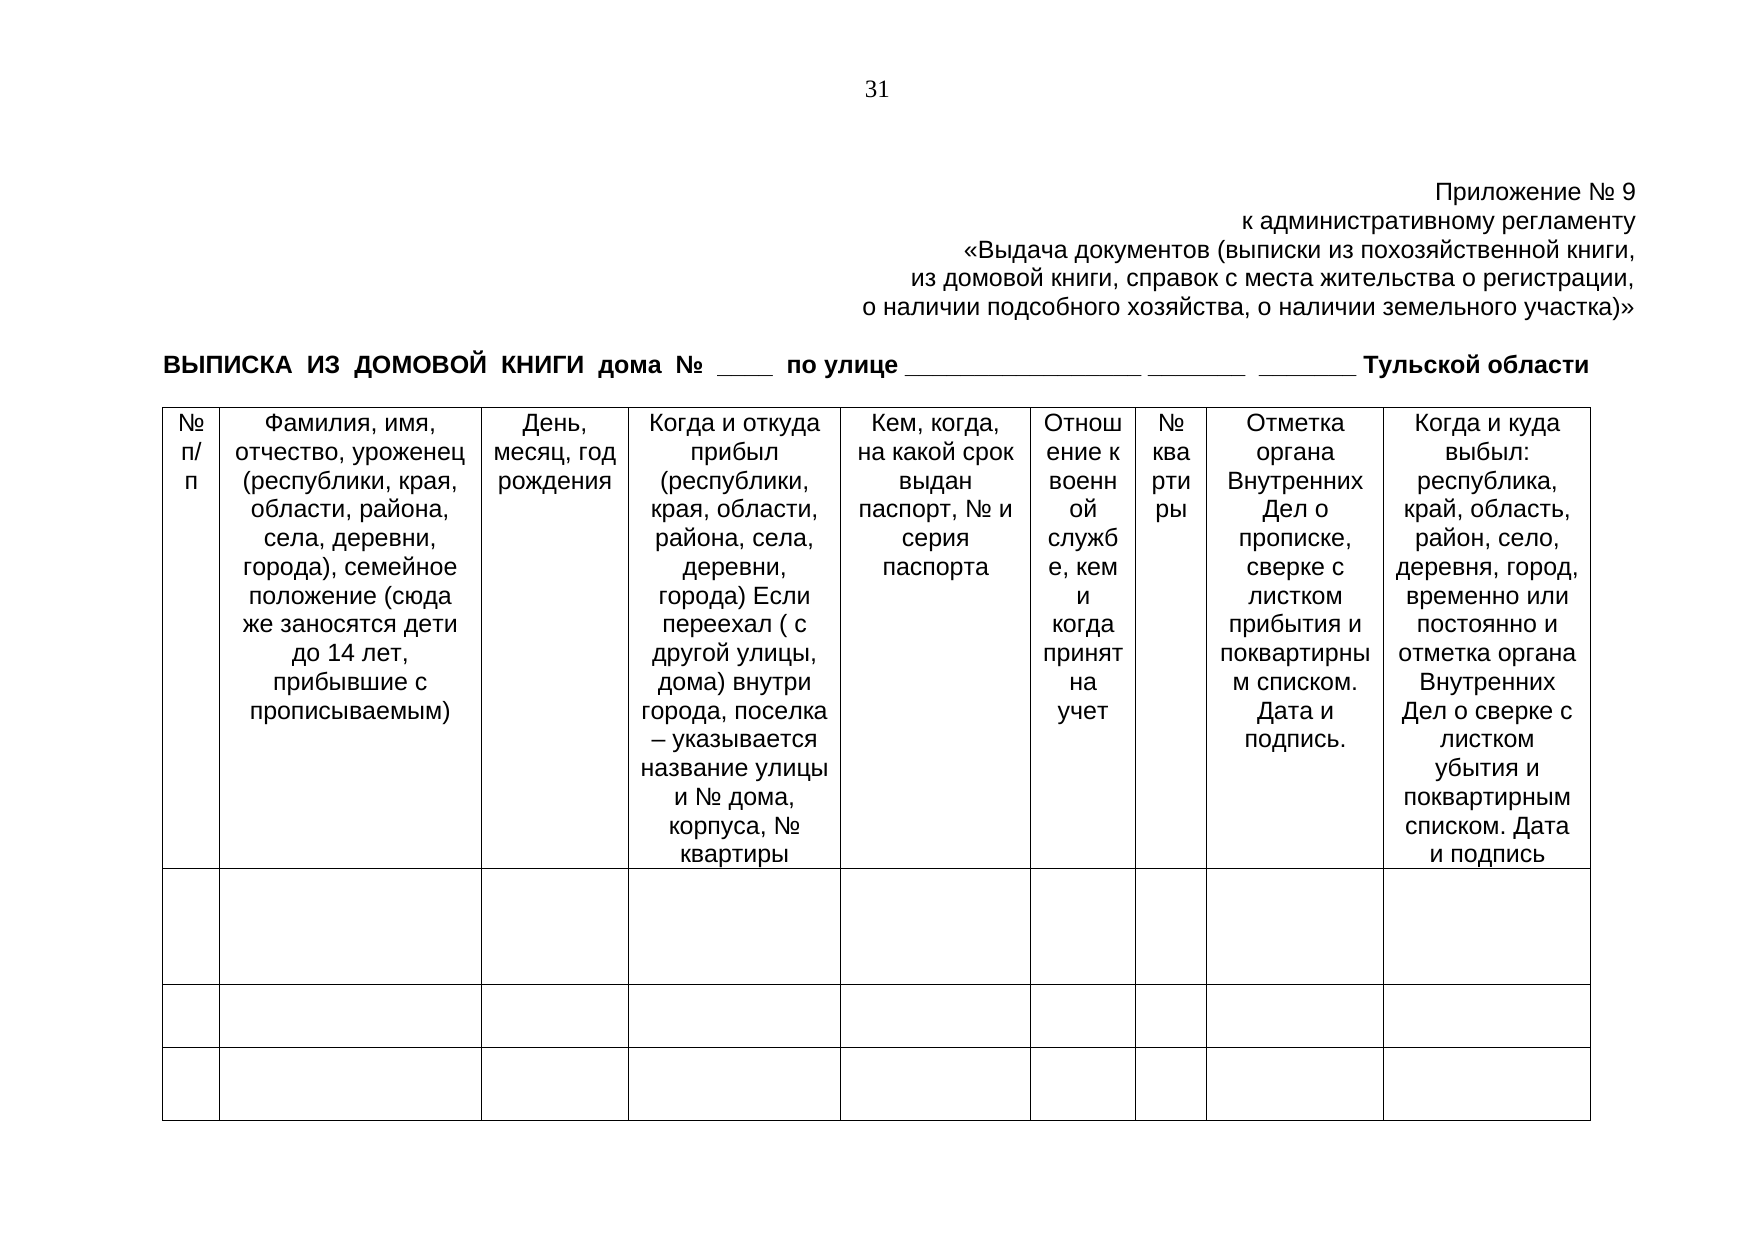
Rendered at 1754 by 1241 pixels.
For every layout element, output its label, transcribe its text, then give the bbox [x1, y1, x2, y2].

table_cell [1384, 1048, 1590, 1119]
table_header Отметка органа Внутренних Дел о прописке, сверке с листком прибытия и поквартирным списком. Дата и подпись. [1207, 408, 1383, 868]
table_cell [1136, 1048, 1206, 1119]
table_cell [1136, 985, 1206, 1047]
table_header № квартиры [1136, 408, 1206, 868]
text к административному регламенту [118, 206, 1636, 235]
table_cell [482, 1048, 628, 1119]
table_header Когда и куда выбыл: республика, край, область, район, село, деревня, город, временно или постоянно и отметка органа Внутренних Дел о сверке с листком убытия и поквартирным списком. Дата и подпись [1384, 408, 1590, 868]
table_header Кем, когда, на какой срок выдан паспорт, № и серия паспорта [841, 408, 1030, 868]
table_cell [1207, 869, 1383, 984]
table_header Когда и откуда прибыл (республики, края, области, района, села, деревни, города) Если переехал ( с другой улицы, дома) внутри города, поселка – указывается название улицы и № дома, корпуса, № квартиры [629, 408, 840, 868]
table_cell [1207, 1048, 1383, 1119]
table_cell [1207, 985, 1383, 1047]
text ВЫПИСКА ИЗ ДОМОВОЙ КНИГИ дома № ____ по улице _________________ _______ _______ Тульской области [118, 350, 1636, 378]
table_cell [1384, 869, 1590, 984]
table_header Отношение к военной службе, кем и когда принят на учет [1031, 408, 1135, 868]
table_header № п/п [163, 408, 219, 868]
table_cell [1031, 869, 1135, 984]
table_cell [1136, 869, 1206, 984]
table_cell [841, 869, 1030, 984]
table_cell [1031, 985, 1135, 1047]
table_cell [841, 985, 1030, 1047]
table_cell [629, 985, 840, 1047]
table_cell [629, 1048, 840, 1119]
table_header День, месяц, год рождения [482, 408, 628, 868]
table_cell [220, 869, 481, 984]
table_cell [841, 1048, 1030, 1119]
table_cell [220, 1048, 481, 1119]
table_header Фамилия, имя, отчество, уроженец (республики, края, области, района, села, деревни, города), семейное положение (сюда же заносятся дети до 14 лет, прибывшие с прописываемым) [220, 408, 481, 868]
table_cell [482, 869, 628, 984]
table_cell [163, 1048, 219, 1119]
table_cell [482, 985, 628, 1047]
table_cell [163, 869, 219, 984]
table_cell [163, 985, 219, 1047]
text Приложение № 9 [118, 177, 1636, 206]
text «Выдача документов (выписки из похозяйственной книги, [118, 235, 1636, 263]
table_cell [1031, 1048, 1135, 1119]
table_cell [629, 869, 840, 984]
table_cell [220, 985, 481, 1047]
text из домовой книги, справок с места жительства о регистрации, [118, 263, 1636, 292]
text о наличии подсобного хозяйства, о наличии земельного участка)» [118, 292, 1636, 321]
table_cell [1384, 985, 1590, 1047]
